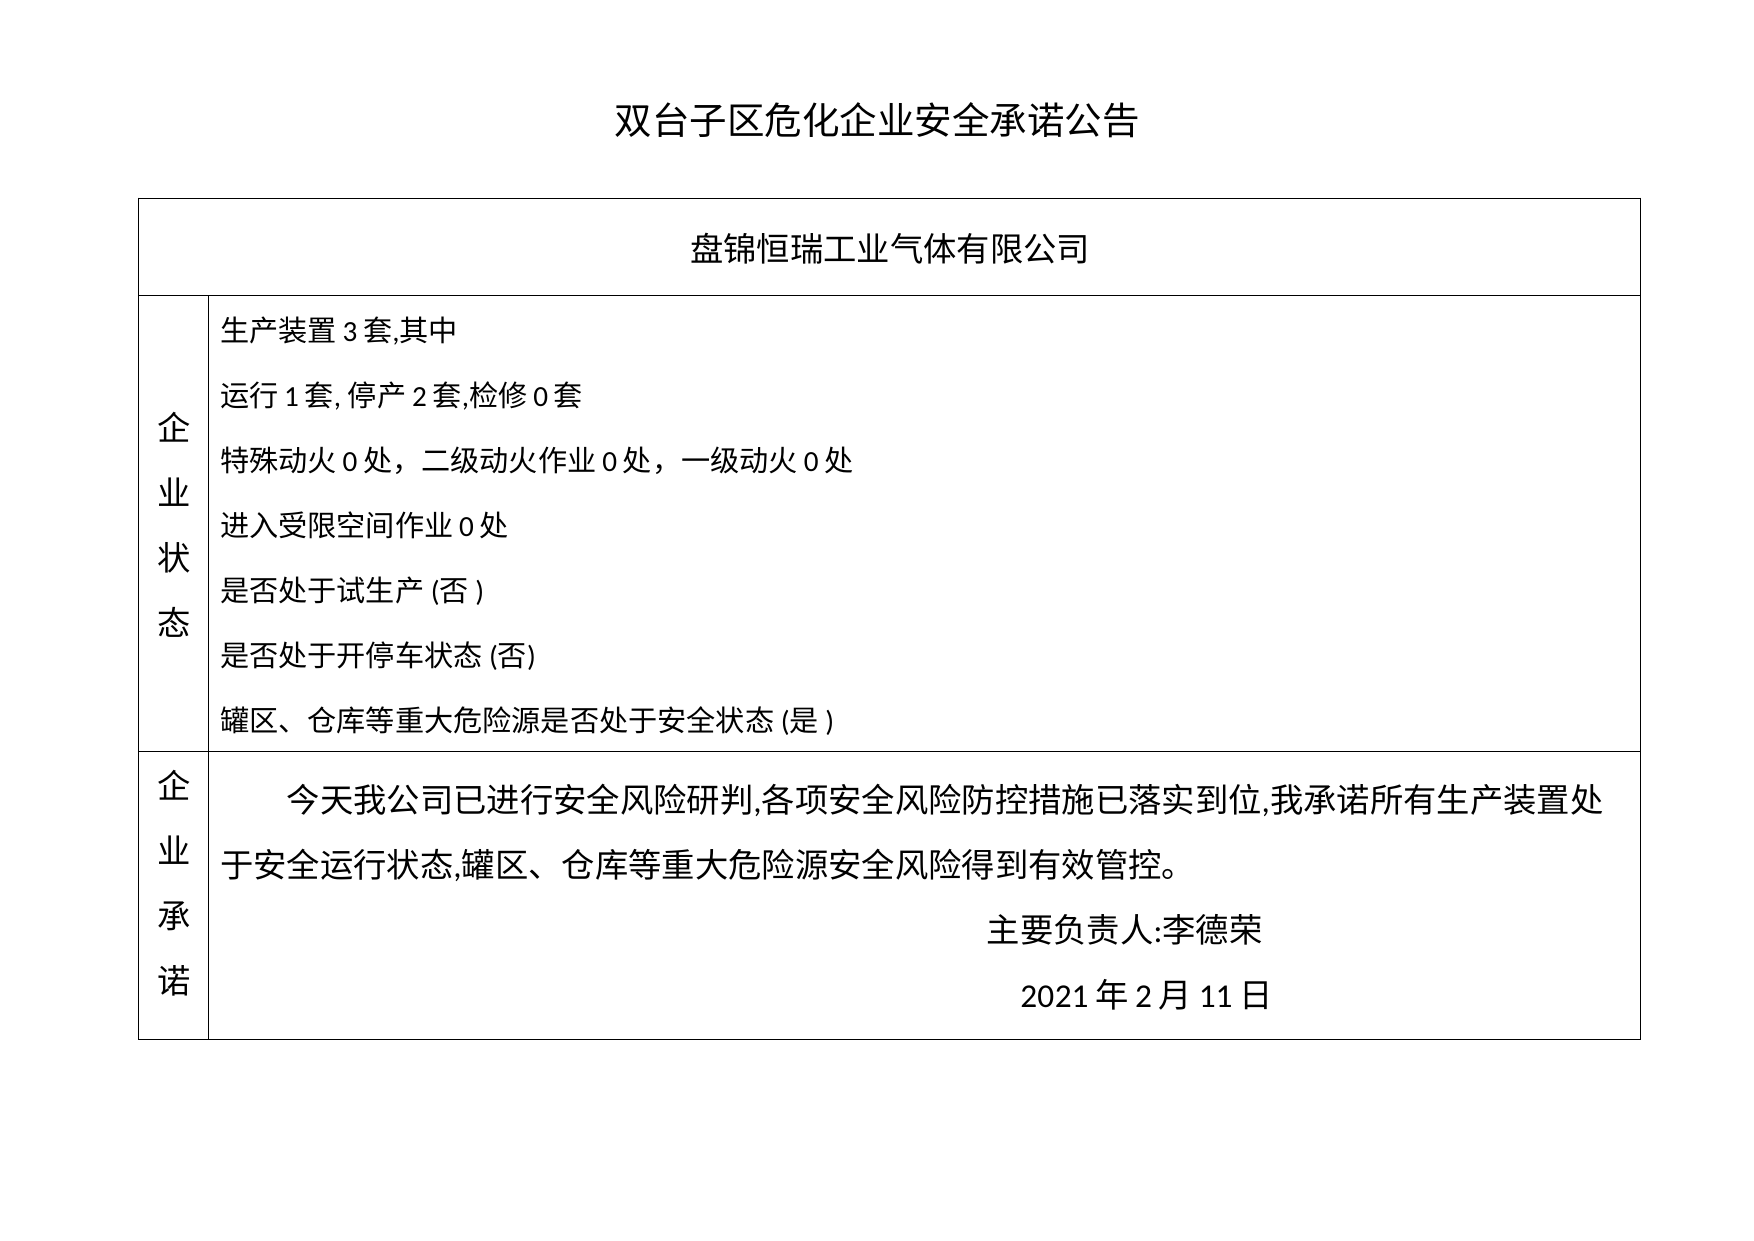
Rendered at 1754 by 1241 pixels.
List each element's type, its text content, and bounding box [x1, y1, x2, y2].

table_cell 生产装置3套,其中 运行1套, 停产2套,检修0套 特殊动火0处，二级动火作业0处，一级动火0处 进入受限空间作业0处 是否处于试生产 (否 ) 是否处于开停车状态 (否) 罐区、仓库等重大危险源是否处于安全状态 (是 ) [209, 296, 1640, 751]
table_cell 企业承诺 [139, 752, 208, 1039]
table_cell 盘锦恒瑞工业气体有限公司 [139, 199, 1640, 295]
table_cell 企业状态 [139, 296, 208, 751]
table_cell 今天我公司已进行安全风险研判,各项安全风险防控措施已落实到位,我承诺所有生产装置处于安全运行状态,罐区、仓库等重大危险源安全风险得到有效管控。 主要负责人:李德荣 2021年2月11日 [209, 752, 1640, 1039]
